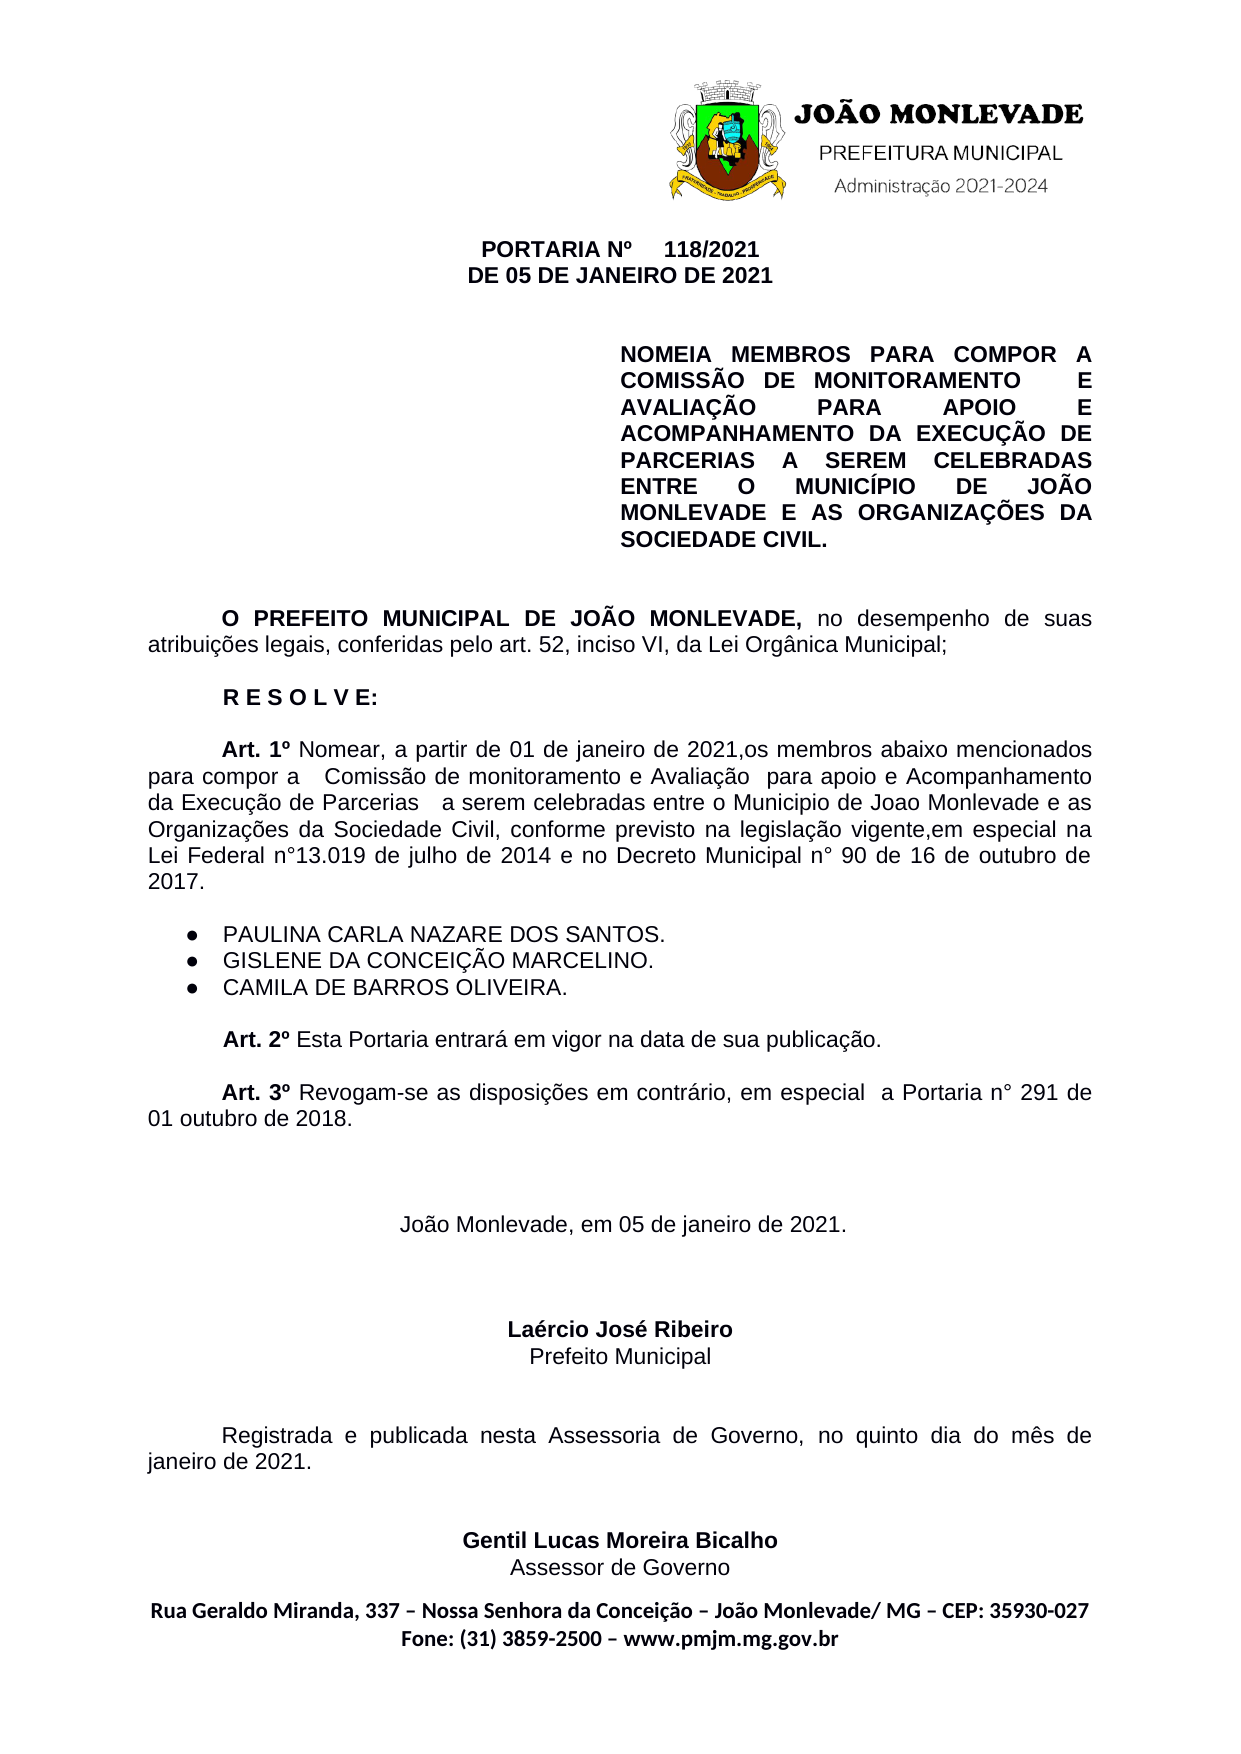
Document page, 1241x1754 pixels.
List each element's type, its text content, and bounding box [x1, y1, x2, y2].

text João Monlevade, em 05 de janeiro de 2021. [148, 1211, 1092, 1237]
text Art. 1º Nomear, a partir de 01 de janeiro de 2021,os membros abaixo mencionados para compor a Comissão de monitoramento e Avaliação para apoio e Acompanhamento da Execução de Parcerias a serem celebradas entre o Municipio de Joao Monlevade e as Organizações da Sociedade Civil, conforme previsto na legislação vigente,em especial na Lei Federal n°13.019 de julho de 2014 e no Decreto Municipal n° 90 de 16 de outubro de 2017. [148, 736, 1092, 894]
text O PREFEITO MUNICIPAL DE JOÃO MONLEVADE, no desempenho de suas atribuições legais, conferidas pelo art. 52, inciso VI, da Lei Orgânica Municipal; [148, 605, 1092, 657]
text NOMEIA MEMBROS PARA COMPOR A COMISSÃO DE MONITORAMENTO E AVALIAÇÃO PARA APOIO E ACOMPANHAMENTO DA EXECUÇÃO DE PARCERIAS A SEREM CELEBRADAS ENTRE O MUNICÍPIO DE JOÃO MONLEVADE E AS ORGANIZAÇÕES DA SOCIEDADE CIVIL. [620, 341, 1092, 552]
text DE 05 DE JANEIRO DE 2021 [148, 262, 1092, 288]
list CAMILA DE BARROS OLIVEIRA. [185, 974, 1092, 1000]
picture [662, 73, 1093, 208]
text Art. 2º Esta Portaria entrará em vigor na data de sua publicação. [148, 1026, 1092, 1053]
text Gentil Lucas Moreira Bicalho [148, 1527, 1092, 1553]
text Art. 3º Revogam-se as disposições em contrário, em especial a Portaria n° 291 de 01 outubro de 2018. [148, 1079, 1092, 1132]
text Assessor de Governo [148, 1553, 1092, 1580]
text R E S O L V E: [148, 684, 1092, 710]
list PAULINA CARLA NAZARE DOS SANTOS. [185, 921, 1092, 947]
text Prefeito Municipal [148, 1343, 1092, 1369]
text Laércio José Ribeiro [148, 1316, 1092, 1343]
text PORTARIA Nº 118/2021 [148, 236, 1092, 262]
text Registrada e publicada nesta Assessoria de Governo, no quinto dia do mês de janeiro de 2021. [148, 1422, 1092, 1474]
list GISLENE DA CONCEIÇÃO MARCELINO. [185, 947, 1092, 974]
